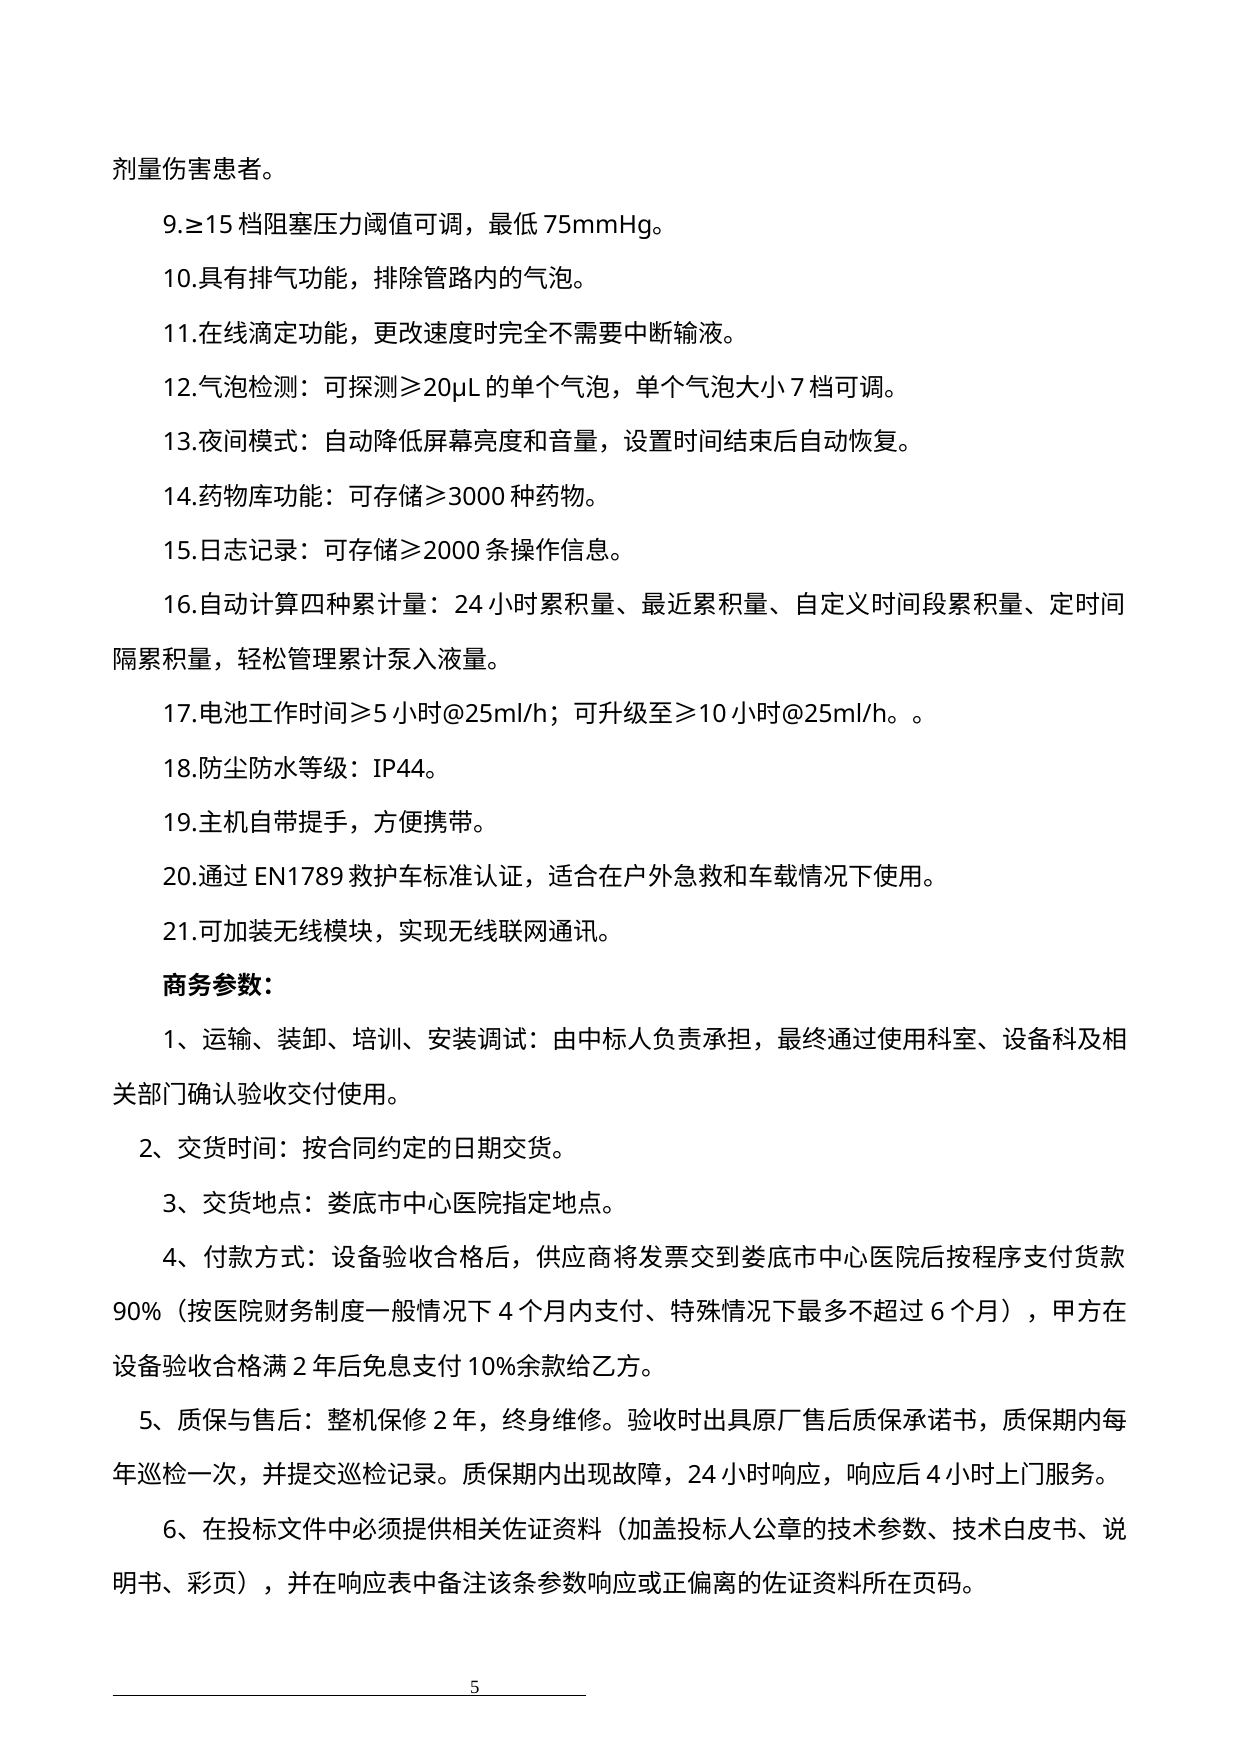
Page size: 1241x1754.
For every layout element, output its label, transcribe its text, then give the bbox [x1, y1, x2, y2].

text 16.自动计算四种累计量：24小时累积量、最近累积量、自定义时间段累积量、定时间隔累积量，轻松管理累计泵入液量。 [112, 585, 1128, 676]
text 1、运输、装卸、培训、安装调试：由中标人负责承担，最终通过使用科室、设备科及相关部门确认验收交付使用。 2、交货时间：按合同约定的日期交货。 [112, 1020, 1128, 1165]
text 21.可加装无线模块，实现无线联网通讯。 [112, 911, 1128, 947]
text 11.在线滴定功能，更改速度时完全不需要中断输液。 [112, 313, 1128, 349]
text 15.日志记录：可存储≥2000条操作信息。 [112, 531, 1128, 567]
text 19.主机自带提手，方便携带。 [112, 802, 1128, 839]
list 4、付款方式：设备验收合格后，供应商将发票交到娄底市中心医院后按程序支付货款90%（按医院财务制度一般情况下4个月内支付、特殊情况下最多不超过6个月），甲方在设备验收合格满2年后免息支付10%余款给乙方。 5、质保与售后：整机保修2年，终身维修。验收时出具原厂售后质保承诺书，质保期内每年巡检一次，并提交巡检记录。质保期内出现故障，24小时响应，响应后4小时上门服务。 [112, 1237, 1128, 1491]
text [112, 150, 1128, 186]
text 10.具有排气功能，排除管路内的气泡。 [112, 259, 1128, 295]
text 20.通过 EN1789救护车标准认证，适合在户外急救和车载情况下使用。 [112, 857, 1128, 893]
text 9.≥15档阻塞压力阈值可调，最低75mmHg。 [112, 204, 1128, 241]
subtitle 商务参数： [112, 966, 1128, 1002]
text 14.药物库功能：可存储≥3000种药物。 [112, 476, 1128, 512]
text 18.防尘防水等级：IP44。 [112, 748, 1128, 784]
text 12.气泡检测：可探测≥20μL的单个气泡，单个气泡大小7档可调。 [112, 367, 1128, 404]
text 13.夜间模式：自动降低屏幕亮度和音量，设置时间结束后自动恢复。 [112, 422, 1128, 458]
list 3、交货地点：娄底市中心医院指定地点。 [112, 1183, 1128, 1219]
text 17.电池工作时间≥5小时@25ml/h；可升级至≥10小时@25ml/h。。 [112, 694, 1128, 730]
text 6、在投标文件中必须提供相关佐证资料（加盖投标人公章的技术参数、技术白皮书、说明书、彩页），并在响应表中备注该条参数响应或正偏离的佐证资料所在页码。 [112, 1509, 1128, 1600]
